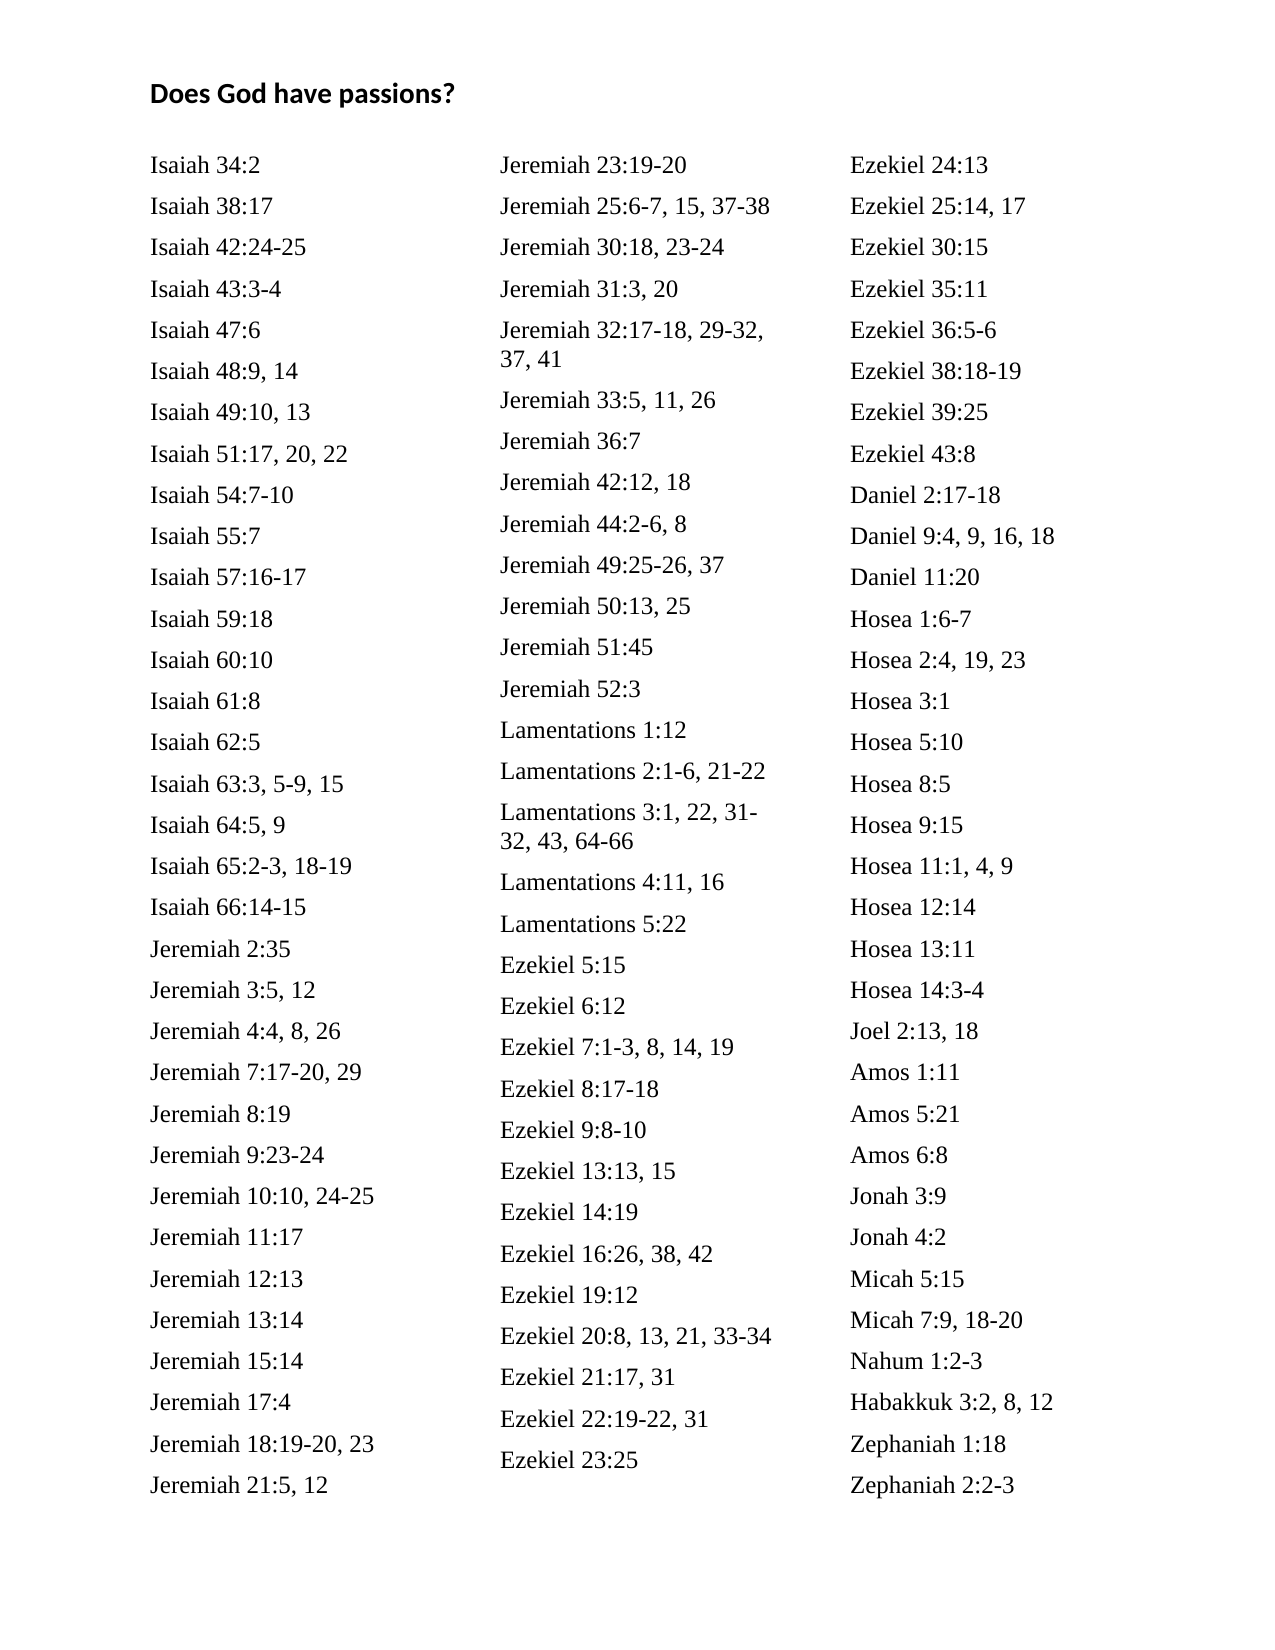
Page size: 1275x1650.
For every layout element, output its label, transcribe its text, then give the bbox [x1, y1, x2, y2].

text Ezekiel 25:14, 17 [850, 191, 1125, 220]
text Amos 6:8 [850, 1140, 1125, 1169]
text Isaiah 57:16-17 [150, 562, 425, 591]
text Isaiah 34:2 [150, 150, 425, 179]
text Jeremiah 44:2-6, 8 [500, 509, 775, 537]
text Lamentations 1:12 [500, 715, 775, 744]
text Isaiah 62:5 [150, 727, 425, 756]
text Jeremiah 51:45 [500, 632, 775, 661]
text Amos 1:11 [850, 1057, 1125, 1086]
text Ezekiel 5:15 [500, 950, 775, 979]
text Ezekiel 16:26, 38, 42 [500, 1239, 775, 1267]
text Jeremiah 31:3, 20 [500, 274, 775, 302]
text Ezekiel 19:12 [500, 1280, 775, 1309]
text Jonah 4:2 [850, 1222, 1125, 1251]
text Jeremiah 12:13 [150, 1264, 425, 1292]
text Habakkuk 3:2, 8, 12 [850, 1387, 1125, 1416]
text Isaiah 64:5, 9 [150, 810, 425, 839]
text Hosea 2:4, 19, 23 [850, 645, 1125, 674]
text Ezekiel 39:25 [850, 397, 1125, 426]
text Ezekiel 20:8, 13, 21, 33-34 [500, 1321, 775, 1350]
text Jeremiah 2:35 [150, 934, 425, 962]
text Jeremiah 8:19 [150, 1099, 425, 1127]
text Isaiah 48:9, 14 [150, 356, 425, 385]
text Ezekiel 36:5-6 [850, 315, 1125, 344]
text Isaiah 43:3-4 [150, 274, 425, 302]
text Lamentations 3:1, 22, 31-32, 43, 64-66 [500, 797, 775, 855]
text Joel 2:13, 18 [850, 1016, 1125, 1045]
text Micah 5:15 [850, 1264, 1125, 1292]
text Jeremiah 52:3 [500, 674, 775, 702]
text Jeremiah 50:13, 25 [500, 591, 775, 620]
text Isaiah 54:7-10 [150, 480, 425, 509]
text Zephaniah 2:2-3 [850, 1470, 1125, 1499]
text Hosea 3:1 [850, 686, 1125, 715]
text Isaiah 38:17 [150, 191, 425, 220]
text Ezekiel 23:25 [500, 1445, 775, 1474]
text Jeremiah 21:5, 12 [150, 1470, 425, 1499]
text Hosea 1:6-7 [850, 604, 1125, 632]
text Jeremiah 11:17 [150, 1222, 425, 1251]
text Isaiah 49:10, 13 [150, 397, 425, 426]
text Amos 5:21 [850, 1099, 1125, 1127]
text Jeremiah 9:23-24 [150, 1140, 425, 1169]
text Hosea 5:10 [850, 727, 1125, 756]
text Jeremiah 13:14 [150, 1305, 425, 1334]
text Jeremiah 32:17-18, 29-32, 37, 41 [500, 315, 775, 372]
text Jeremiah 25:6-7, 15, 37-38 [500, 191, 775, 220]
text Jeremiah 33:5, 11, 26 [500, 385, 775, 414]
text Jeremiah 18:19-20, 23 [150, 1429, 425, 1457]
text Isaiah 55:7 [150, 521, 425, 550]
text Jeremiah 30:18, 23-24 [500, 232, 775, 261]
text Isaiah 66:14-15 [150, 892, 425, 921]
text Jeremiah 7:17-20, 29 [150, 1057, 425, 1086]
text Jeremiah 23:19-20 [500, 150, 775, 179]
text Ezekiel 7:1-3, 8, 14, 19 [500, 1032, 775, 1061]
text Jeremiah 3:5, 12 [150, 975, 425, 1004]
text Micah 7:9, 18-20 [850, 1305, 1125, 1334]
text Jeremiah 4:4, 8, 26 [150, 1016, 425, 1045]
text Ezekiel 30:15 [850, 232, 1125, 261]
text Isaiah 60:10 [150, 645, 425, 674]
text Isaiah 59:18 [150, 604, 425, 632]
text Jeremiah 42:12, 18 [500, 467, 775, 496]
text Daniel 11:20 [850, 562, 1125, 591]
text Daniel 9:4, 9, 16, 18 [850, 521, 1125, 550]
text Ezekiel 9:8-10 [500, 1115, 775, 1144]
text Daniel 2:17-18 [850, 480, 1125, 509]
text Jonah 3:9 [850, 1181, 1125, 1210]
text Hosea 12:14 [850, 892, 1125, 921]
text Isaiah 51:17, 20, 22 [150, 439, 425, 467]
text Lamentations 2:1-6, 21-22 [500, 756, 775, 785]
text Ezekiel 8:17-18 [500, 1074, 775, 1102]
text Hosea 9:15 [850, 810, 1125, 839]
text Ezekiel 14:19 [500, 1197, 775, 1226]
text Jeremiah 36:7 [500, 426, 775, 455]
text Hosea 14:3-4 [850, 975, 1125, 1004]
text Jeremiah 17:4 [150, 1387, 425, 1416]
text Ezekiel 43:8 [850, 439, 1125, 467]
text Isaiah 42:24-25 [150, 232, 425, 261]
text Ezekiel 6:12 [500, 991, 775, 1020]
text Ezekiel 35:11 [850, 274, 1125, 302]
text Isaiah 63:3, 5-9, 15 [150, 769, 425, 797]
text Ezekiel 38:18-19 [850, 356, 1125, 385]
text Lamentations 4:11, 16 [500, 867, 775, 896]
text Isaiah 47:6 [150, 315, 425, 344]
text Ezekiel 24:13 [850, 150, 1125, 179]
text Isaiah 61:8 [150, 686, 425, 715]
text Jeremiah 49:25-26, 37 [500, 550, 775, 579]
text Ezekiel 22:19-22, 31 [500, 1404, 775, 1432]
text Isaiah 65:2-3, 18-19 [150, 851, 425, 880]
text Jeremiah 15:14 [150, 1346, 425, 1375]
text Lamentations 5:22 [500, 909, 775, 937]
text Zephaniah 1:18 [850, 1429, 1125, 1457]
text Hosea 11:1, 4, 9 [850, 851, 1125, 880]
text Ezekiel 13:13, 15 [500, 1156, 775, 1185]
text Jeremiah 10:10, 24-25 [150, 1181, 425, 1210]
text Nahum 1:2-3 [850, 1346, 1125, 1375]
text Hosea 13:11 [850, 934, 1125, 962]
text Hosea 8:5 [850, 769, 1125, 797]
text Ezekiel 21:17, 31 [500, 1362, 775, 1391]
